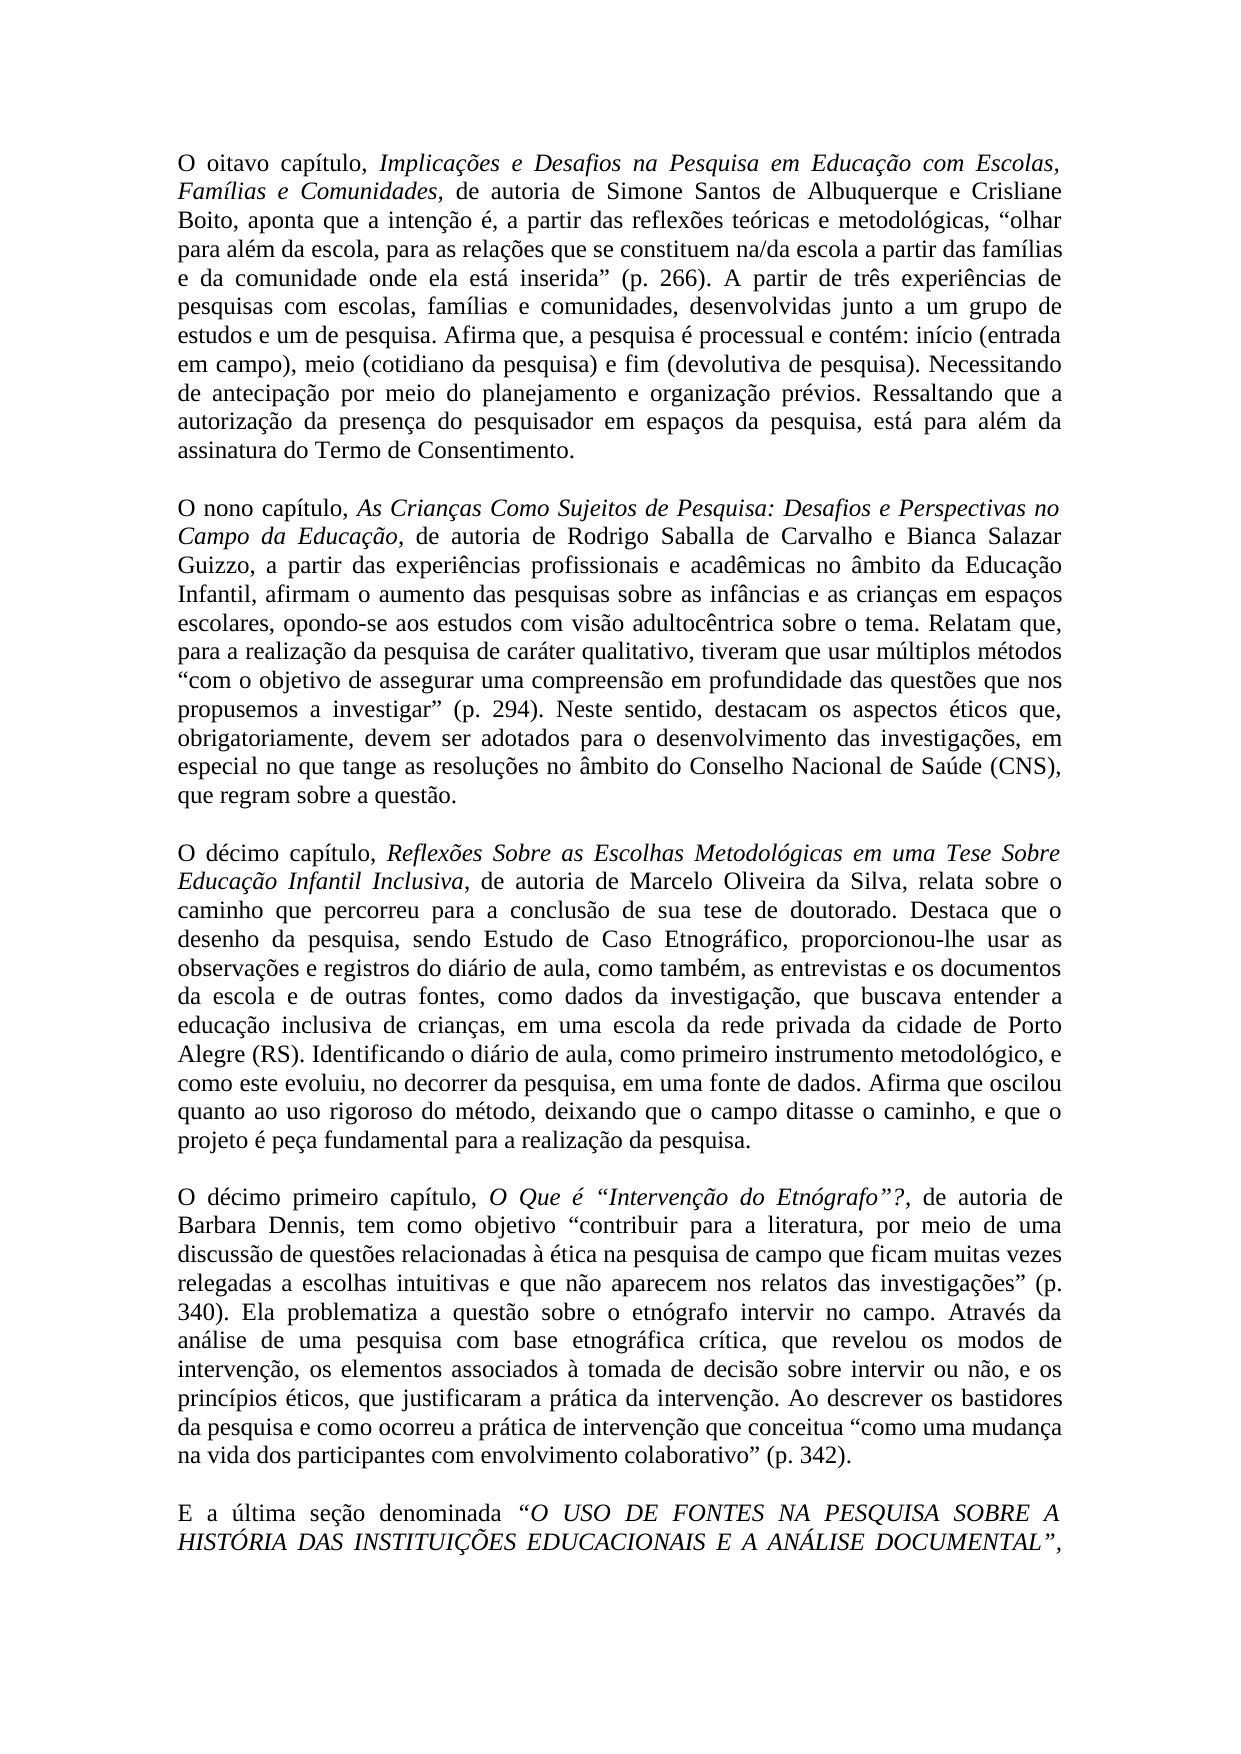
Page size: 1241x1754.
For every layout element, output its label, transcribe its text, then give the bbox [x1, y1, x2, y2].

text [177, 1498, 1063, 1556]
text O décimo capítulo, Reflexões Sobre as Escolhas Metodológicas em uma Tese Sobre Educação Infantil Inclusiva, de autoria de Marcelo Oliveira da Silva, relata sobre o caminho que percorreu para a conclusão de sua tese de doutorado. Destaca que o desenho da pesquisa, sendo Estudo de Caso Etnográfico, proporcionou-lhe usar as observações e registros do diário de aula, como também, as entrevistas e os documentos da escola e de outras fontes, como dados da investigação, que buscava entender a educação inclusiva de crianças, em uma escola da rede privada da cidade de Porto Alegre (RS). Identificando o diário de aula, como primeiro instrumento metodológico, e como este evoluiu, no decorrer da pesquisa, em uma fonte de dados. Afirma que oscilou quanto ao uso rigoroso do método, deixando que o campo ditasse o caminho, e que o projeto é peça fundamental para a realização da pesquisa. [177, 838, 1063, 1154]
text O décimo primeiro capítulo, O Que é “Intervenção do Etnógrafo”?, de autoria de Barbara Dennis, tem como objetivo “contribuir para a literatura, por meio de uma discussão de questões relacionadas à ética na pesquisa de campo que ficam muitas vezes relegadas a escolhas intuitivas e que não aparecem nos relatos das investigações” (p. 340). Ela problematiza a questão sobre o etnógrafo intervir no campo. Através da análise de uma pesquisa com base etnográfica crítica, que revelou os modos de intervenção, os elementos associados à tomada de decisão sobre intervir ou não, e os princípios éticos, que justificaram a prática da intervenção. Ao descrever os bastidores da pesquisa e como ocorreu a prática de intervenção que conceitua “como uma mudança na vida dos participantes com envolvimento colaborativo” (p. 342). [177, 1182, 1063, 1469]
text O nono capítulo, As Crianças Como Sujeitos de Pesquisa: Desafios e Perspectivas no Campo da Educação, de autoria de Rodrigo Saballa de Carvalho e Bianca Salazar Guizzo, a partir das experiências profissionais e acadêmicas no âmbito da Educação Infantil, afirmam o aumento das pesquisas sobre as infâncias e as crianças em espaços escolares, opondo-se aos estudos com visão adultocêntrica sobre o tema. Relatam que, para a realização da pesquisa de caráter qualitativo, tiveram que usar múltiplos métodos “com o objetivo de assegurar uma compreensão em profundidade das questões que nos propusemos a investigar” (p. 294). Neste sentido, destacam os aspectos éticos que, obrigatoriamente, devem ser adotados para o desenvolvimento das investigações, em especial no que tange as resoluções no âmbito do Conselho Nacional de Saúde (CNS), que regram sobre a questão. [177, 493, 1063, 809]
text O oitavo capítulo, Implicações e Desafios na Pesquisa em Educação com Escolas, Famílias e Comunidades, de autoria de Simone Santos de Albuquerque e Crisliane Boito, aponta que a intenção é, a partir das reflexões teóricas e metodológicas, “olhar para além da escola, para as relações que se constituem na/da escola a partir das famílias e da comunidade onde ela está inserida” (p. 266). A partir de três experiências de pesquisas com escolas, famílias e comunidades, desenvolvidas junto a um grupo de estudos e um de pesquisa. Afirma que, a pesquisa é processual e contém: início (entrada em campo), meio (cotidiano da pesquisa) e fim (devolutiva de pesquisa). Necessitando de antecipação por meio do planejamento e organização prévios. Ressaltando que a autorização da presença do pesquisador em espaços da pesquisa, está para além da assinatura do Termo de Consentimento. [177, 148, 1063, 464]
